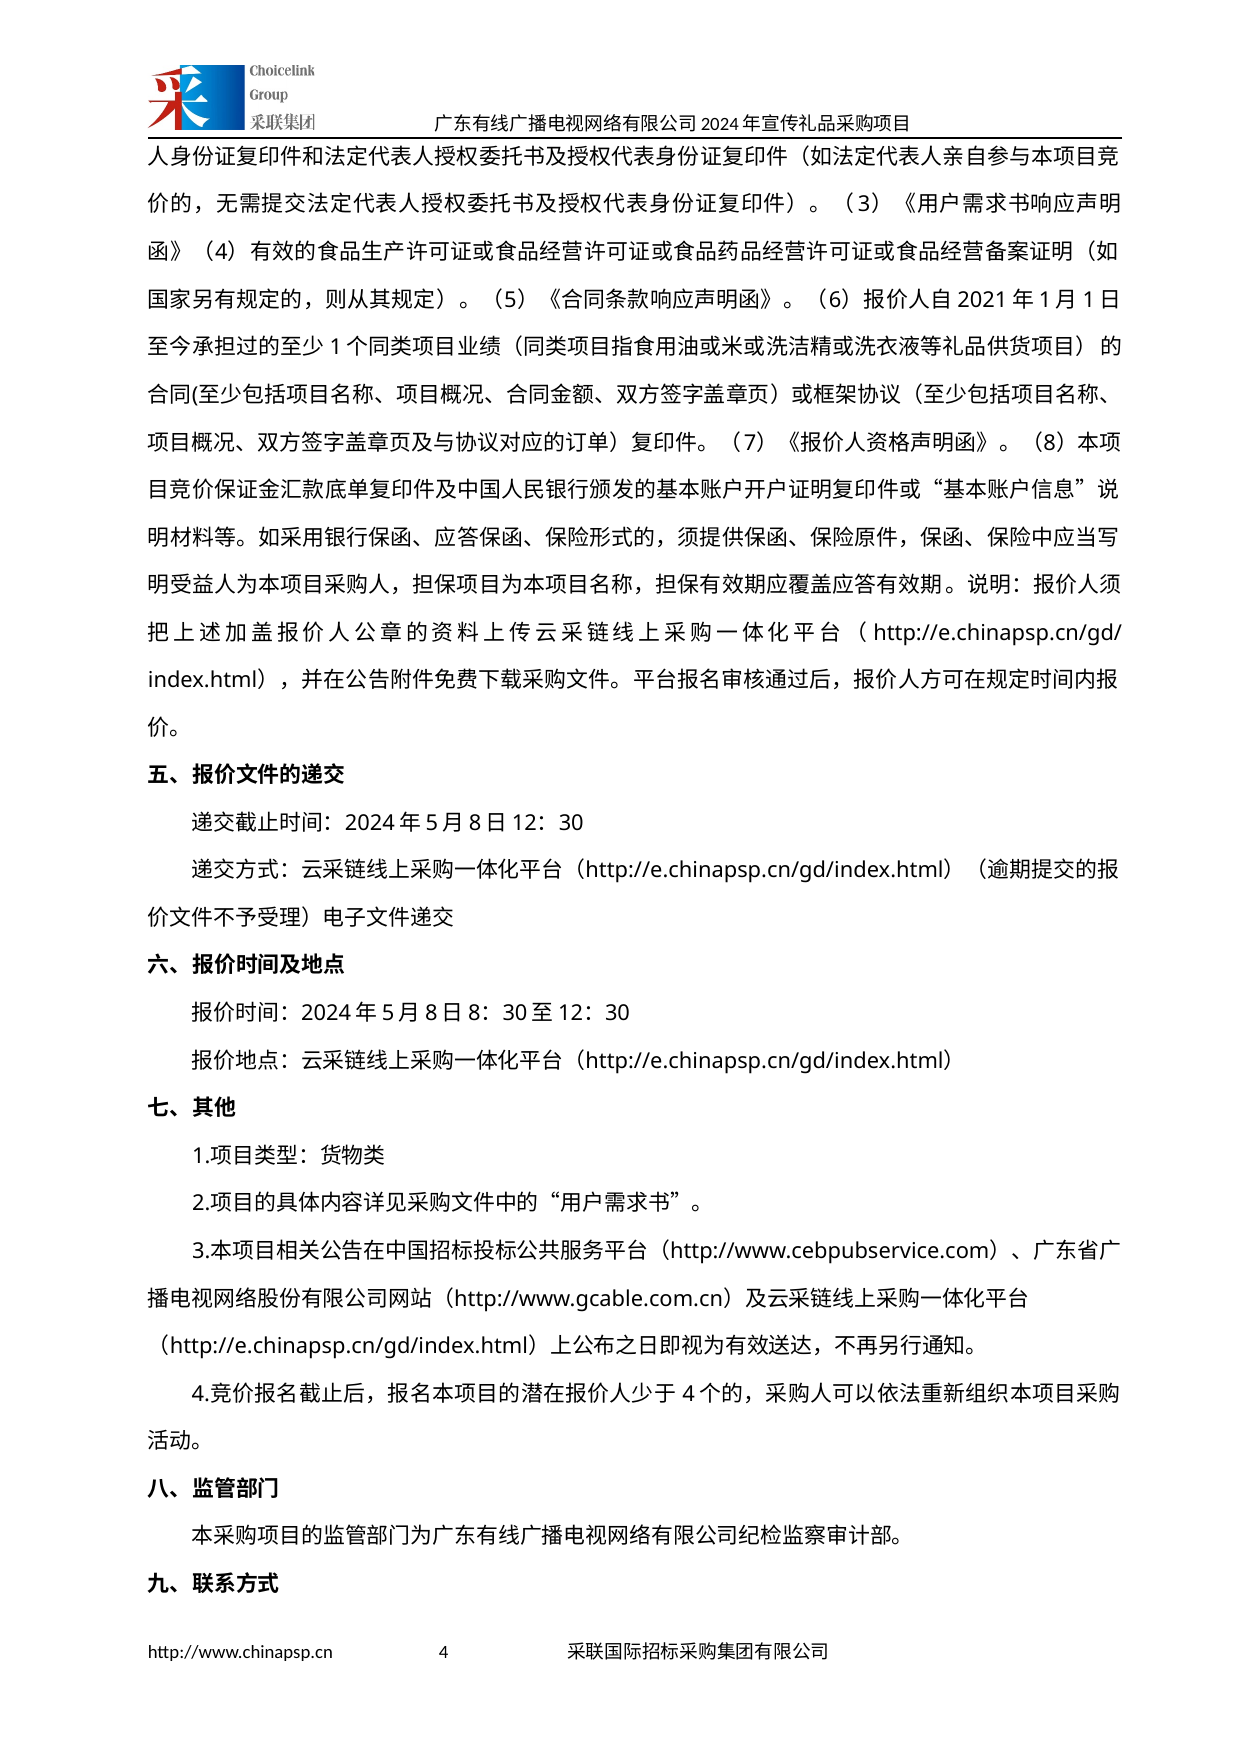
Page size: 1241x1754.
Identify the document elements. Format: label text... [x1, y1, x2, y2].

text 递交截止时间：2024年5月8日12：30 [148, 805, 1122, 837]
text 递交方式：云采链线上采购一体化平台（http://e.chinapsp.cn/gd/index.html）（逾期提交的报价文件不予受理）电子文件递交 [148, 852, 1122, 932]
text 2.项目的具体内容详见采购文件中的“用户需求书”。 [148, 1185, 1122, 1217]
list 联系方式 [148, 1566, 1122, 1597]
list 监管部门 [148, 1471, 1122, 1502]
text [148, 139, 1122, 741]
text 3.本项目相关公告在中国招标投标公共服务平台（http://www.cebpubservice.com）、广东省广播电视网络股份有限公司网站（http://www.gcable.com.cn）及云采链线上采购一体化平台（http://e.chinapsp.cn/gd/index.html）上公布之日即视为有效送达，不再另行通知。 [148, 1233, 1122, 1360]
list 其他 [148, 1090, 1122, 1122]
text 报价时间：2024年5月8日8：30至12：30 [148, 995, 1122, 1027]
text 本采购项目的监管部门为广东有线广播电视网络有限公司纪检监察审计部。 [148, 1518, 1122, 1550]
text 报价地点：云采链线上采购一体化平台（http://e.chinapsp.cn/gd/index.html） [148, 1043, 1122, 1074]
list 报价时间及地点 [148, 947, 1122, 979]
text 1.项目类型：货物类 [148, 1138, 1122, 1169]
text 4.竞价报名截止后，报名本项目的潜在报价人少于4个的，采购人可以依法重新组织本项目采购活动。 [148, 1376, 1122, 1455]
picture [147, 65, 315, 130]
list 报价文件的递交 [148, 757, 1122, 789]
